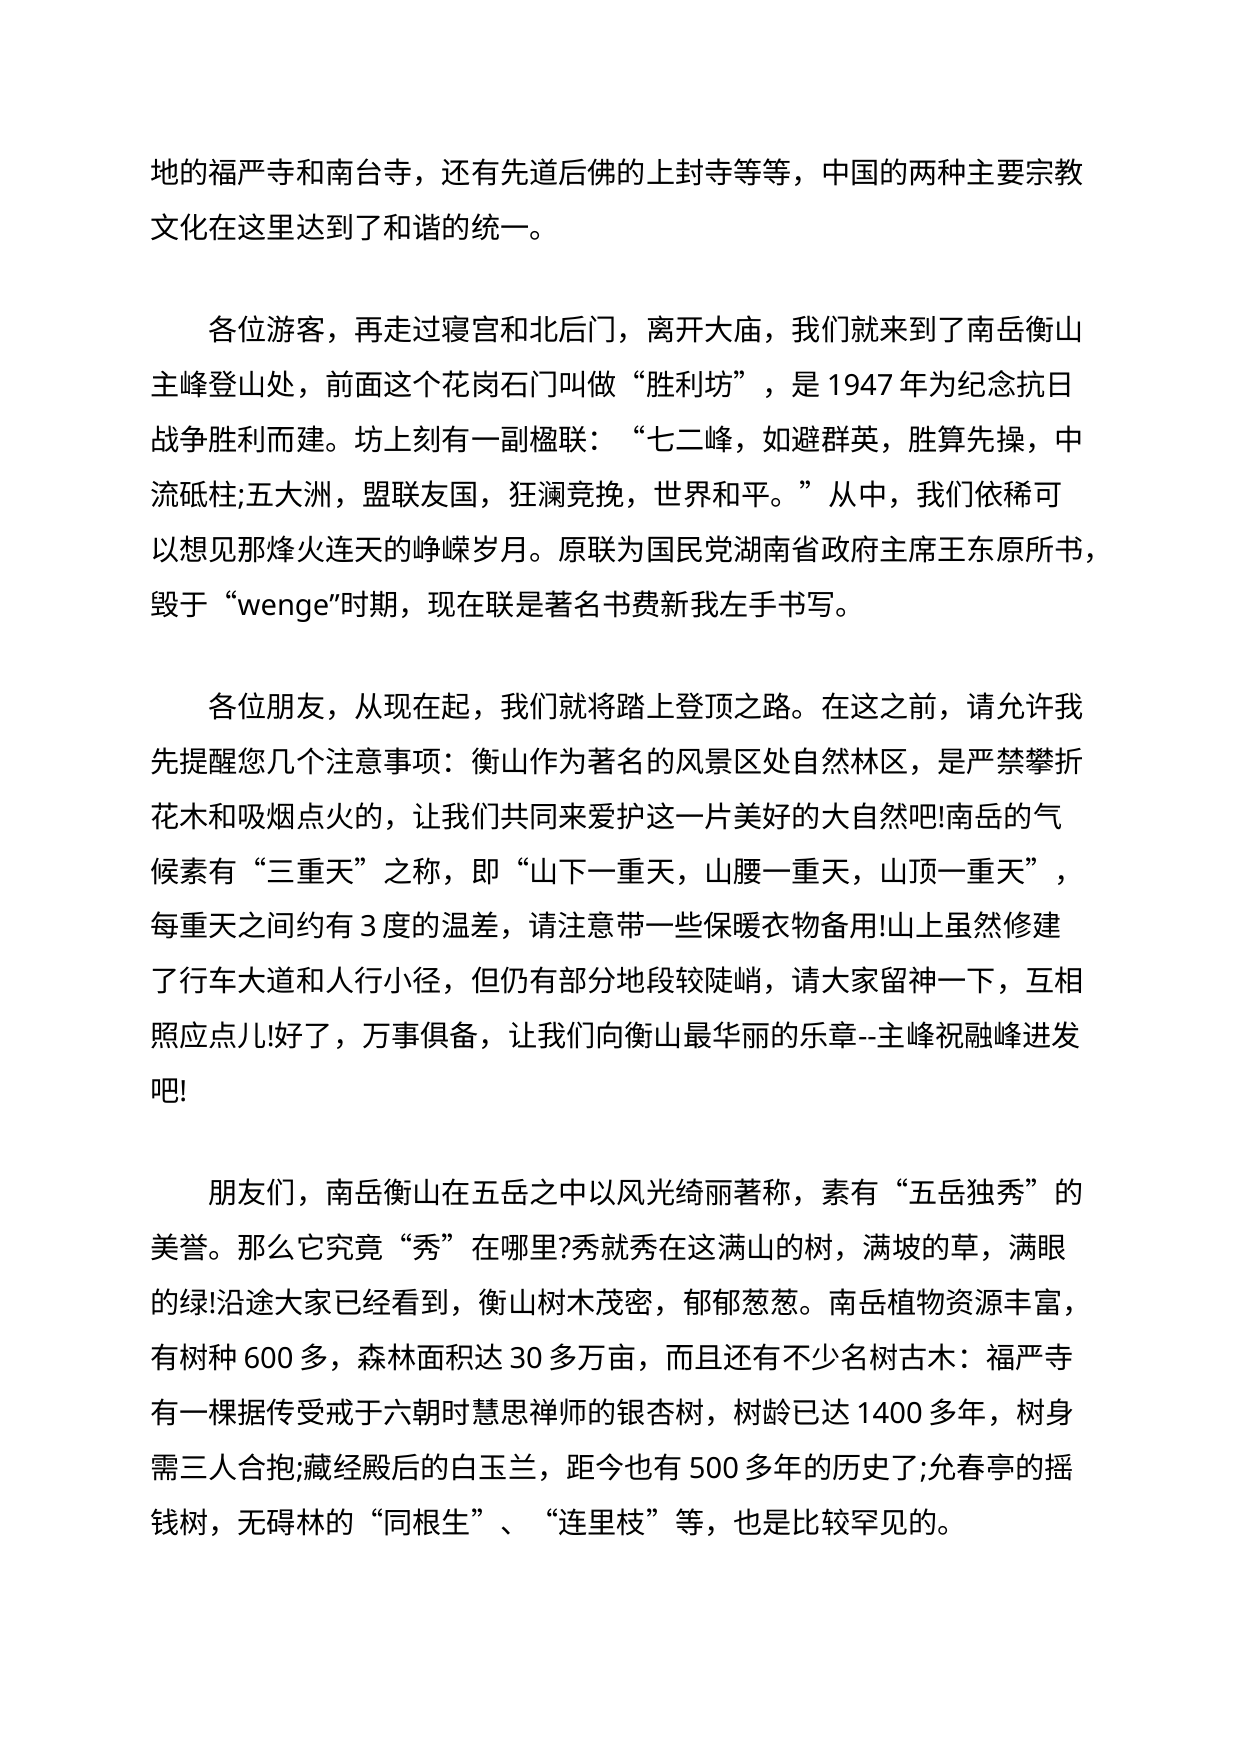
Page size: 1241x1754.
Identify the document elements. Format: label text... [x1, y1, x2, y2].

text 各位朋友，从现在起，我们就将踏上登顶之路。在这之前，请允许我先提醒您几个注意事项：衡山作为著名的风景区处自然林区，是严禁攀折花木和吸烟点火的，让我们共同来爱护这一片美好的大自然吧!南岳的气候素有“三重天”之称，即“山下一重天，山腰一重天，山顶一重天”，每重天之间约有3度的温差，请注意带一些保暖衣物备用!山上虽然修建了行车大道和人行小径，但仍有部分地段较陡峭，请大家留神一下，互相照应点儿!好了，万事俱备，让我们向衡山最华丽的乐章--主峰祝融峰进发吧! [150, 683, 1090, 1110]
text 各位游客，再走过寝宫和北后门，离开大庙，我们就来到了南岳衡山主峰登山处，前面这个花岗石门叫做“胜利坊”，是1947年为纪念抗日战争胜利而建。坊上刻有一副楹联：“七二峰，如避群英，胜算先操，中流砥柱;五大洲，盟联友国，狂澜竞挽，世界和平。”从中，我们依稀可以想见那烽火连天的峥嵘岁月。原联为国民党湖南省政府主席王东原所书，毁于“wenge”时期，现在联是著名书费新我左手书写。 [150, 307, 1090, 624]
text 朋友们，南岳衡山在五岳之中以风光绮丽著称，素有“五岳独秀”的美誉。那么它究竟“秀”在哪里?秀就秀在这满山的树，满坡的草，满眼的绿!沿途大家已经看到，衡山树木茂密，郁郁葱葱。南岳植物资源丰富，有树种600多，森林面积达30多万亩，而且还有不少名树古木：福严寺有一棵据传受戒于六朝时慧思禅师的银杏树，树龄已达1400多年，树身需三人合抱;藏经殿后的白玉兰，距今也有500多年的历史了;允春亭的摇钱树，无碍林的“同根生”、“连里枝”等，也是比较罕见的。 [150, 1170, 1090, 1542]
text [150, 150, 1090, 247]
